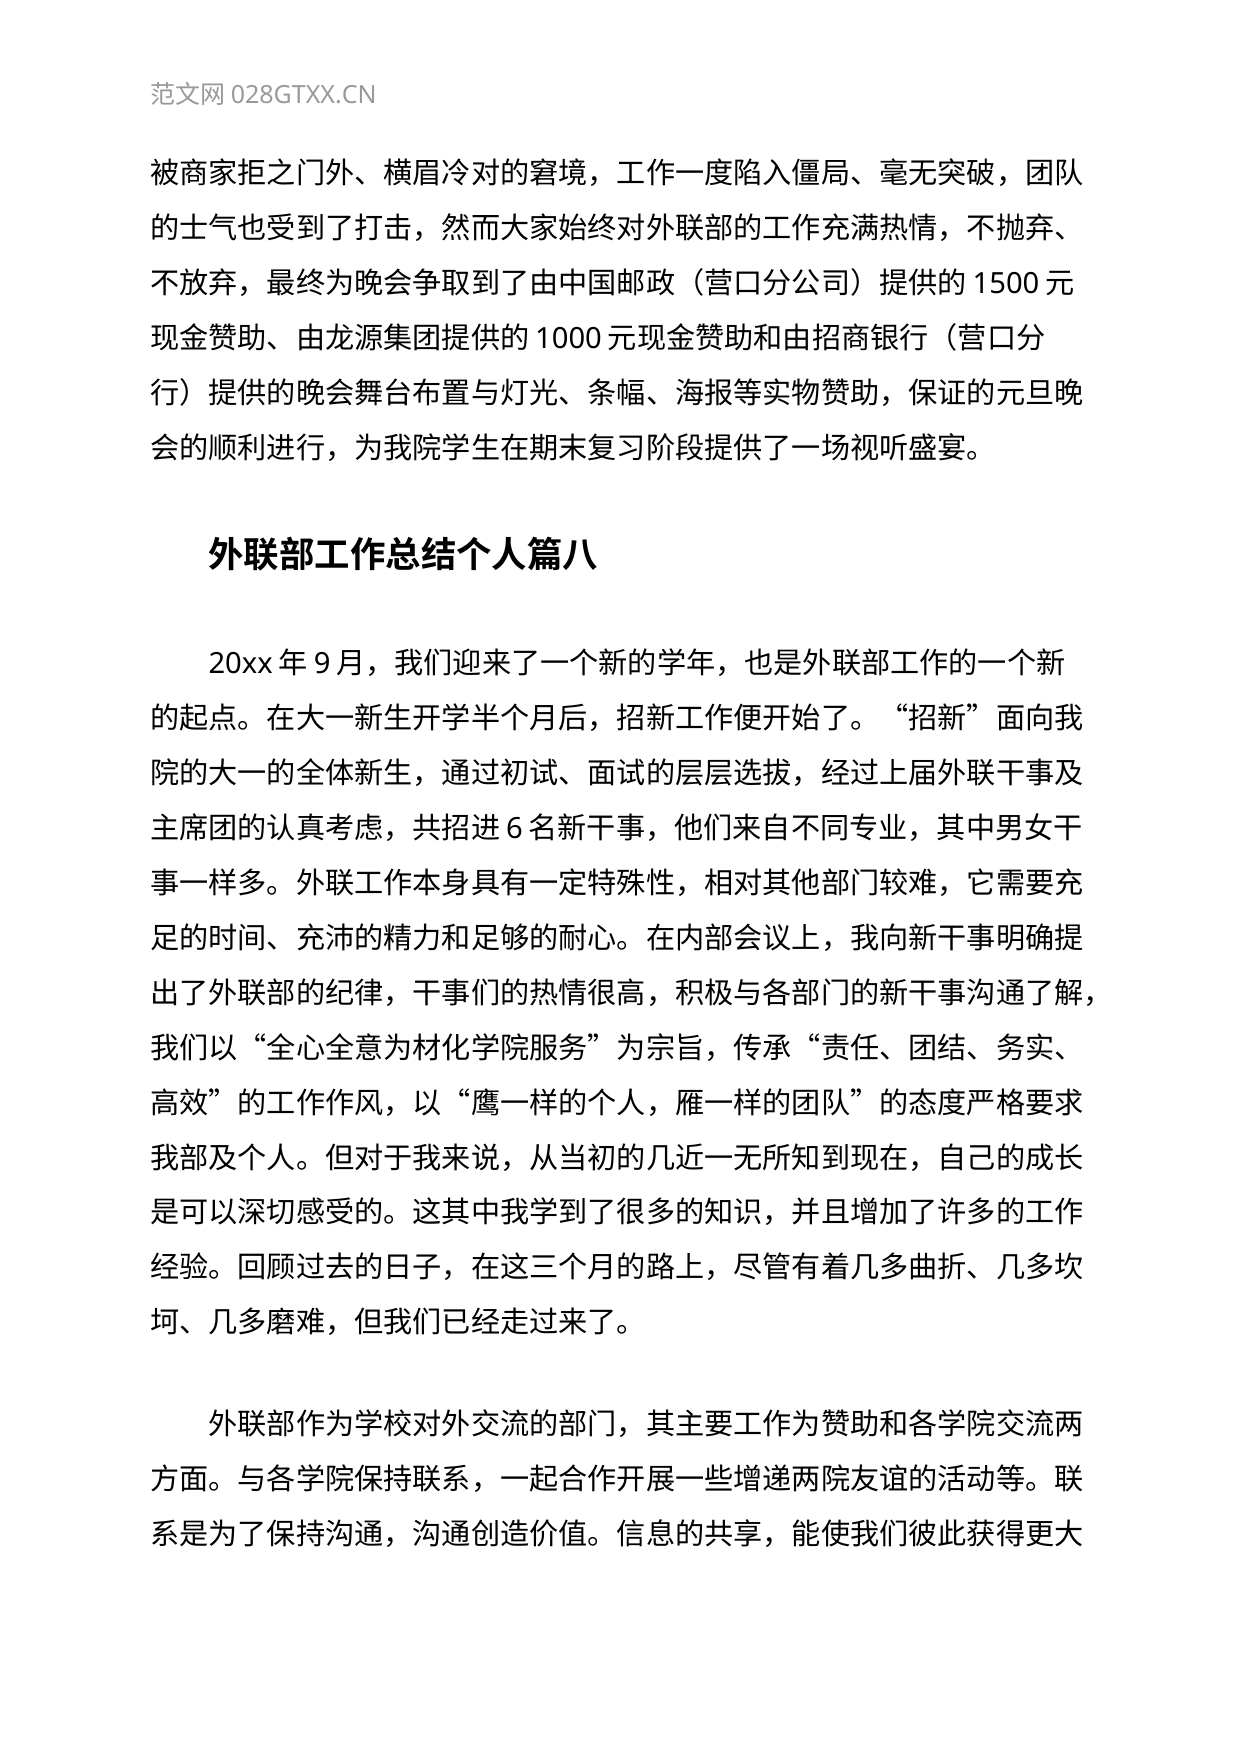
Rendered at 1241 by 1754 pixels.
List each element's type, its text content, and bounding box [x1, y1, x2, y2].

text 外联部工作总结个人篇八 [150, 526, 1090, 578]
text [150, 150, 1090, 467]
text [150, 1401, 1090, 1553]
text 20xx年9月，我们迎来了一个新的学年，也是外联部工作的一个新的起点。在大一新生开学半个月后，招新工作便开始了。“招新”面向我院的大一的全体新生，通过初试、面试的层层选拔，经过上届外联干事及主席团的认真考虑，共招进6名新干事，他们来自不同专业，其中男女干事一样多。外联工作本身具有一定特殊性，相对其他部门较难，它需要充足的时间、充沛的精力和足够的耐心。在内部会议上，我向新干事明确提出了外联部的纪律，干事们的热情很高，积极与各部门的新干事沟通了解，我们以“全心全意为材化学院服务”为宗旨，传承“责任、团结、务实、高效”的工作作风，以“鹰一样的个人，雁一样的团队”的态度严格要求我部及个人。但对于我来说，从当初的几近一无所知到现在，自己的成长是可以深切感受的。这其中我学到了很多的知识，并且增加了许多的工作经验。回顾过去的日子，在这三个月的路上，尽管有着几多曲折、几多坎坷、几多磨难，但我们已经走过来了。 [150, 640, 1090, 1341]
